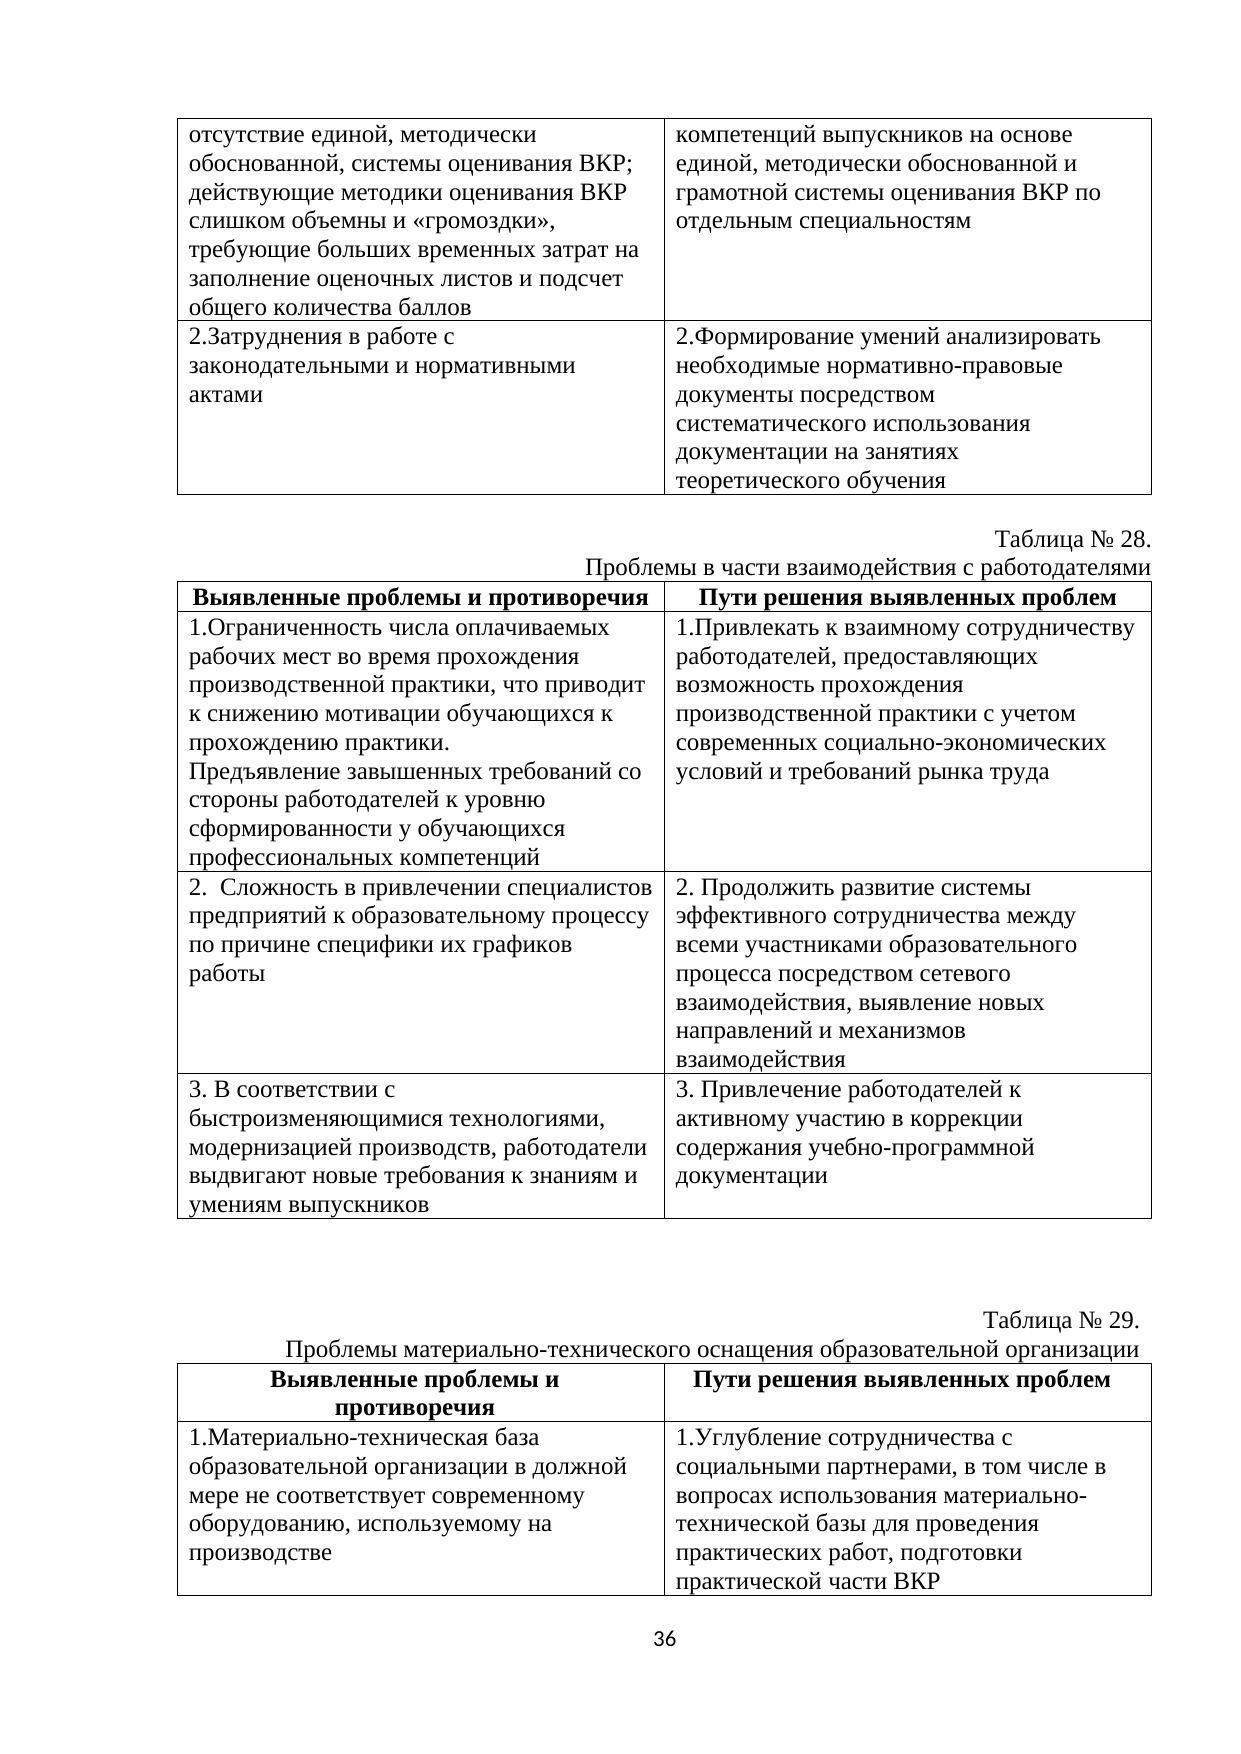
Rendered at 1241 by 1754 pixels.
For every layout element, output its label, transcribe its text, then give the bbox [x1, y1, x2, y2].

text Проблемы в части взаимодействия с работодателями [177, 552, 1152, 581]
table_cell 1.Материально-техническая база образовательной организации в должной мере не соответствует современному оборудованию, используемому на производстве [178, 1422, 664, 1595]
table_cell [178, 119, 664, 320]
table_header Выявленные проблемы и противоречия [178, 582, 664, 611]
table_header Выявленные проблемы и противоречия [178, 1364, 664, 1421]
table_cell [665, 119, 1151, 320]
table_cell 2.Затруднения в работе с законодательными и нормативными актами [178, 321, 664, 494]
table_cell 2.Формирование умений анализировать необходимые нормативно-правовые документы посредством систематического использования документации на занятиях теоретического обучения [665, 321, 1151, 494]
text Таблица № 29. [177, 1305, 1140, 1334]
table_cell 3. Привлечение работодателей к активному участию в коррекции содержания учебно-программной документации [665, 1074, 1151, 1218]
table_cell 2. Продолжить развитие системы эффективного сотрудничества между всеми участниками образовательного процесса посредством сетевого взаимодействия, выявление новых направлений и механизмов взаимодействия [665, 872, 1151, 1073]
table_cell 1.Углубление сотрудничества с социальными партнерами, в том числе в вопросах использования материально-технической базы для проведения практических работ, подготовки практической части ВКР [665, 1422, 1151, 1595]
table_cell 2. Сложность в привлечении специалистов предприятий к образовательному процессу по причине специфики их графиков работы [178, 872, 664, 1073]
table_cell 1.Ограниченность числа оплачиваемых рабочих мест во время прохождения производственной практики, что приводит к снижению мотивации обучающихся к прохождению практики. Предъявление завышенных требований со стороны работодателей к уровню сформированности у обучающихся профессиональных компетенций [178, 612, 664, 871]
table_cell 3. В соответствии с быстроизменяющимися технологиями, модернизацией производств, работодатели выдвигают новые требования к знаниям и умениям выпускников [178, 1074, 664, 1218]
text Таблица № 28. [177, 524, 1152, 552]
table_cell 1.Привлекать к взаимному сотрудничеству работодателей, предоставляющих возможность прохождения производственной практики с учетом современных социально-экономических условий и требований рынка труда [665, 612, 1151, 871]
text Проблемы материально-технического оснащения образовательной организации [177, 1334, 1140, 1363]
table_header Пути решения выявленных проблем [665, 1364, 1151, 1421]
table_header Пути решения выявленных проблем [665, 582, 1151, 611]
